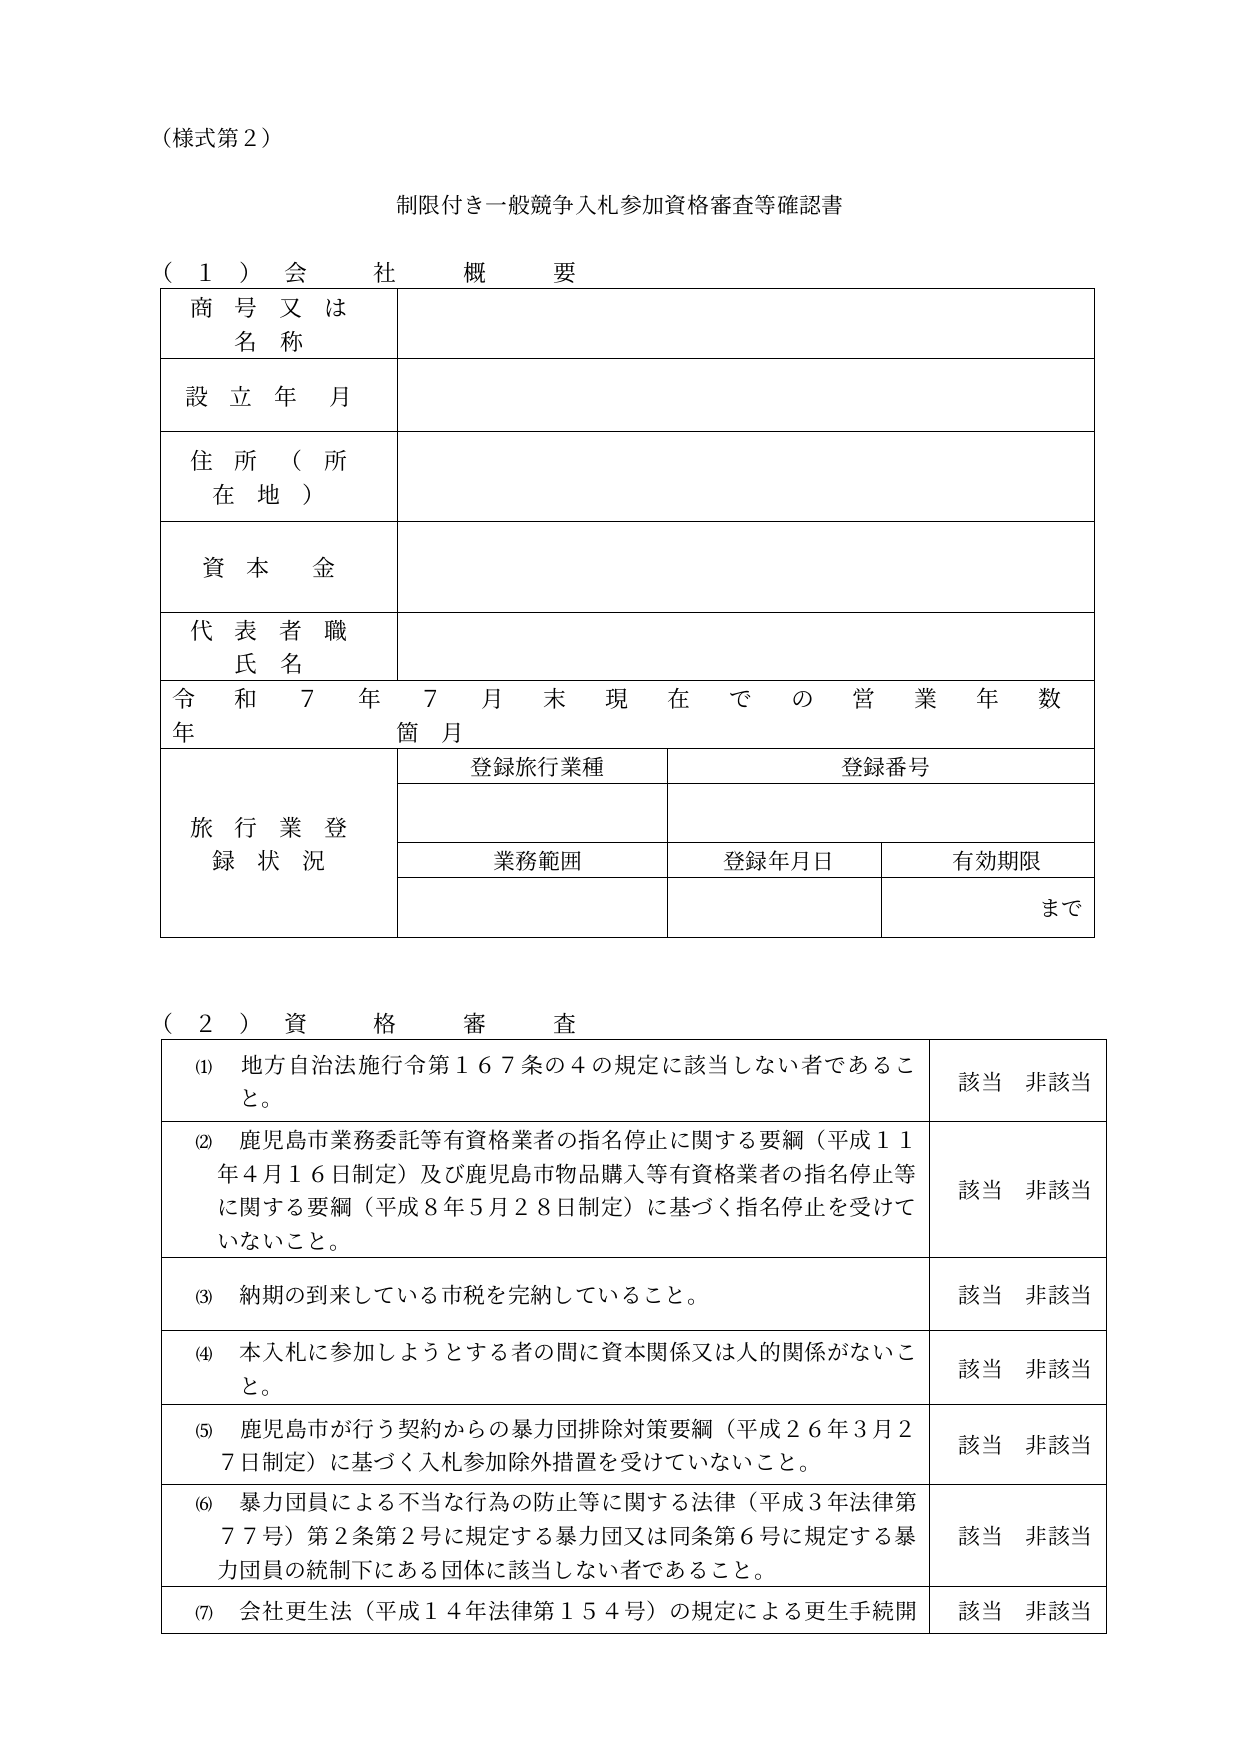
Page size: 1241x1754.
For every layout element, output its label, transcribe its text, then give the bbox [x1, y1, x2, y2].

table_header [398, 289, 1094, 358]
table_cell [398, 359, 1094, 431]
table_cell 該当 非該当 [930, 1405, 1106, 1483]
table_cell [668, 878, 881, 937]
table_cell 有効期限 [882, 843, 1094, 877]
table_cell 令和７年７月末現在での営業年数 年 箇月 [161, 681, 1094, 748]
table_cell 該当 非該当 [930, 1331, 1106, 1404]
table_cell [398, 878, 667, 937]
table_cell ⑶ 納期の到来している市税を完納していること。 [162, 1258, 929, 1330]
text 制限付き一般競争入札参加資格審査等確認書 [150, 187, 1090, 221]
table_header ⑴ 地方自治法施行令第１６７条の４の規定に該当しない者であること。 [162, 1040, 929, 1121]
table_cell 該当 非該当 [930, 1122, 1106, 1257]
table_cell ⑷ 本入札に参加しようとする者の間に資本関係又は人的関係がないこと。 [162, 1331, 929, 1404]
table_cell 旅行業登録状況 [161, 749, 397, 937]
table_cell 登録年月日 [668, 843, 881, 877]
table_header 商号又は名称 [161, 289, 397, 358]
table_cell 代表者職氏名 [161, 613, 397, 680]
text （様式第２） [150, 120, 1090, 153]
table_cell [398, 613, 1094, 680]
table_cell 資本金 [161, 522, 397, 612]
table_cell 該当 非該当 [930, 1587, 1106, 1633]
table_cell 設立年月 [161, 359, 397, 431]
table_cell [398, 432, 1094, 521]
table_cell 業務範囲 [398, 843, 667, 877]
table_cell 住所（所在地） [161, 432, 397, 521]
table_cell 該当 非該当 [930, 1258, 1106, 1330]
table_cell [398, 784, 667, 842]
table_cell ⑹ 暴力団員による不当な行為の防止等に関する法律（平成３年法律第７７号）第２条第２号に規定する暴力団又は同条第６号に規定する暴力団員の統制下にある団体に該当しない者であること。 [162, 1485, 929, 1586]
text （２）資 格 審 査 [150, 1005, 1090, 1039]
table_cell ⑵ 鹿児島市業務委託等有資格業者の指名停止に関する要綱（平成１１年４月１６日制定）及び鹿児島市物品購入等有資格業者の指名停止等に関する要綱（平成８年５月２８日制定）に基づく指名停止を受けていないこと。 [162, 1122, 929, 1257]
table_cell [162, 1587, 929, 1633]
table_cell ⑸ 鹿児島市が行う契約からの暴力団排除対策要綱（平成２６年３月２７日制定）に基づく入札参加除外措置を受けていないこと。 [162, 1405, 929, 1483]
table_cell [668, 784, 1094, 842]
text （１）会 社 概 要 [150, 254, 1090, 288]
table_cell 登録番号 [668, 749, 1094, 783]
table_cell [398, 522, 1094, 612]
table_cell 該当 非該当 [930, 1485, 1106, 1586]
table_header 該当 非該当 [930, 1040, 1106, 1121]
table_cell 登録旅行業種 [398, 749, 667, 783]
table_cell まで [882, 878, 1094, 937]
